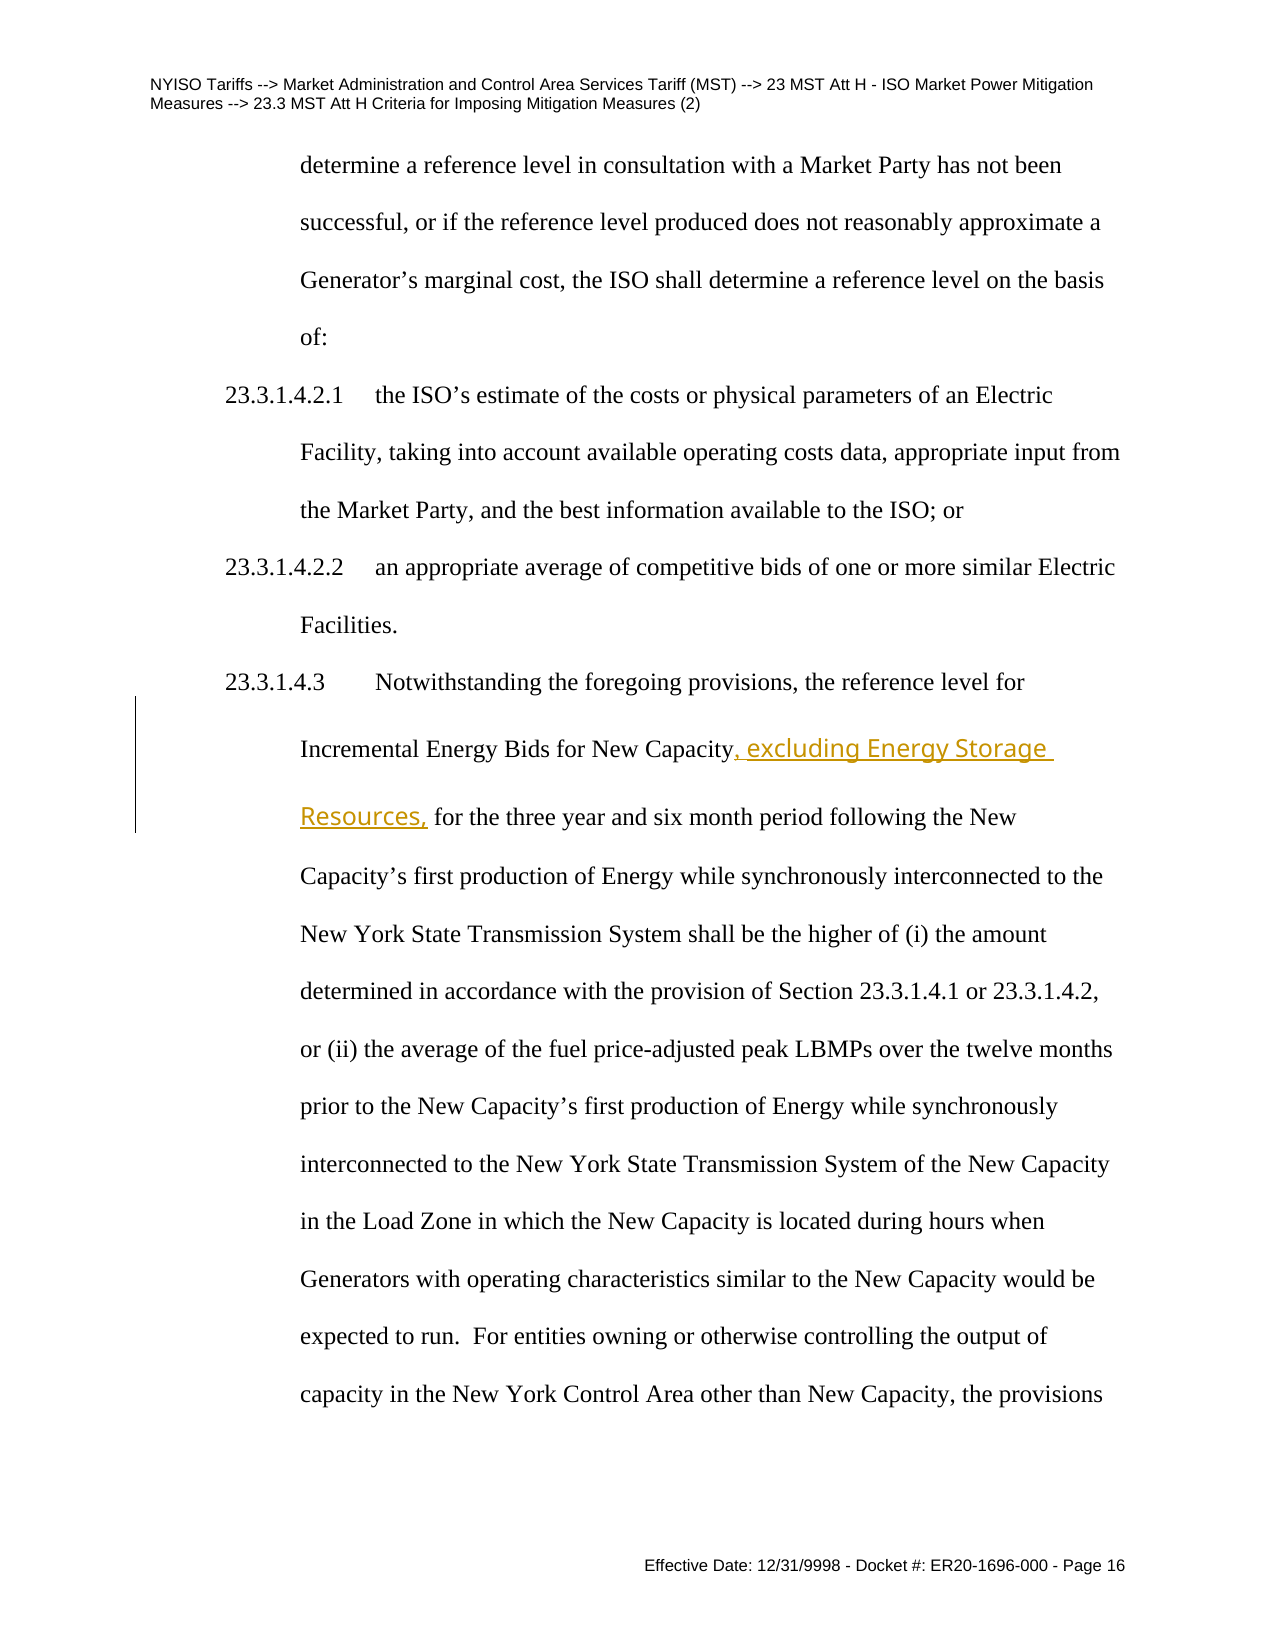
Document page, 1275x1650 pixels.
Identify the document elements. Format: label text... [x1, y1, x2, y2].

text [225, 667, 1125, 1407]
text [225, 150, 1125, 351]
text 23.3.1.4.2.2 an appropriate average of competitive bids of one or more similar Electric Facilities. [225, 552, 1125, 639]
text 23.3.1.4.2.1 the ISO’s estimate of the costs or physical parameters of an Electric Facility, taking into account available operating costs data, appropriate input from the Market Party, and the best information available to the ISO; or [225, 380, 1125, 524]
